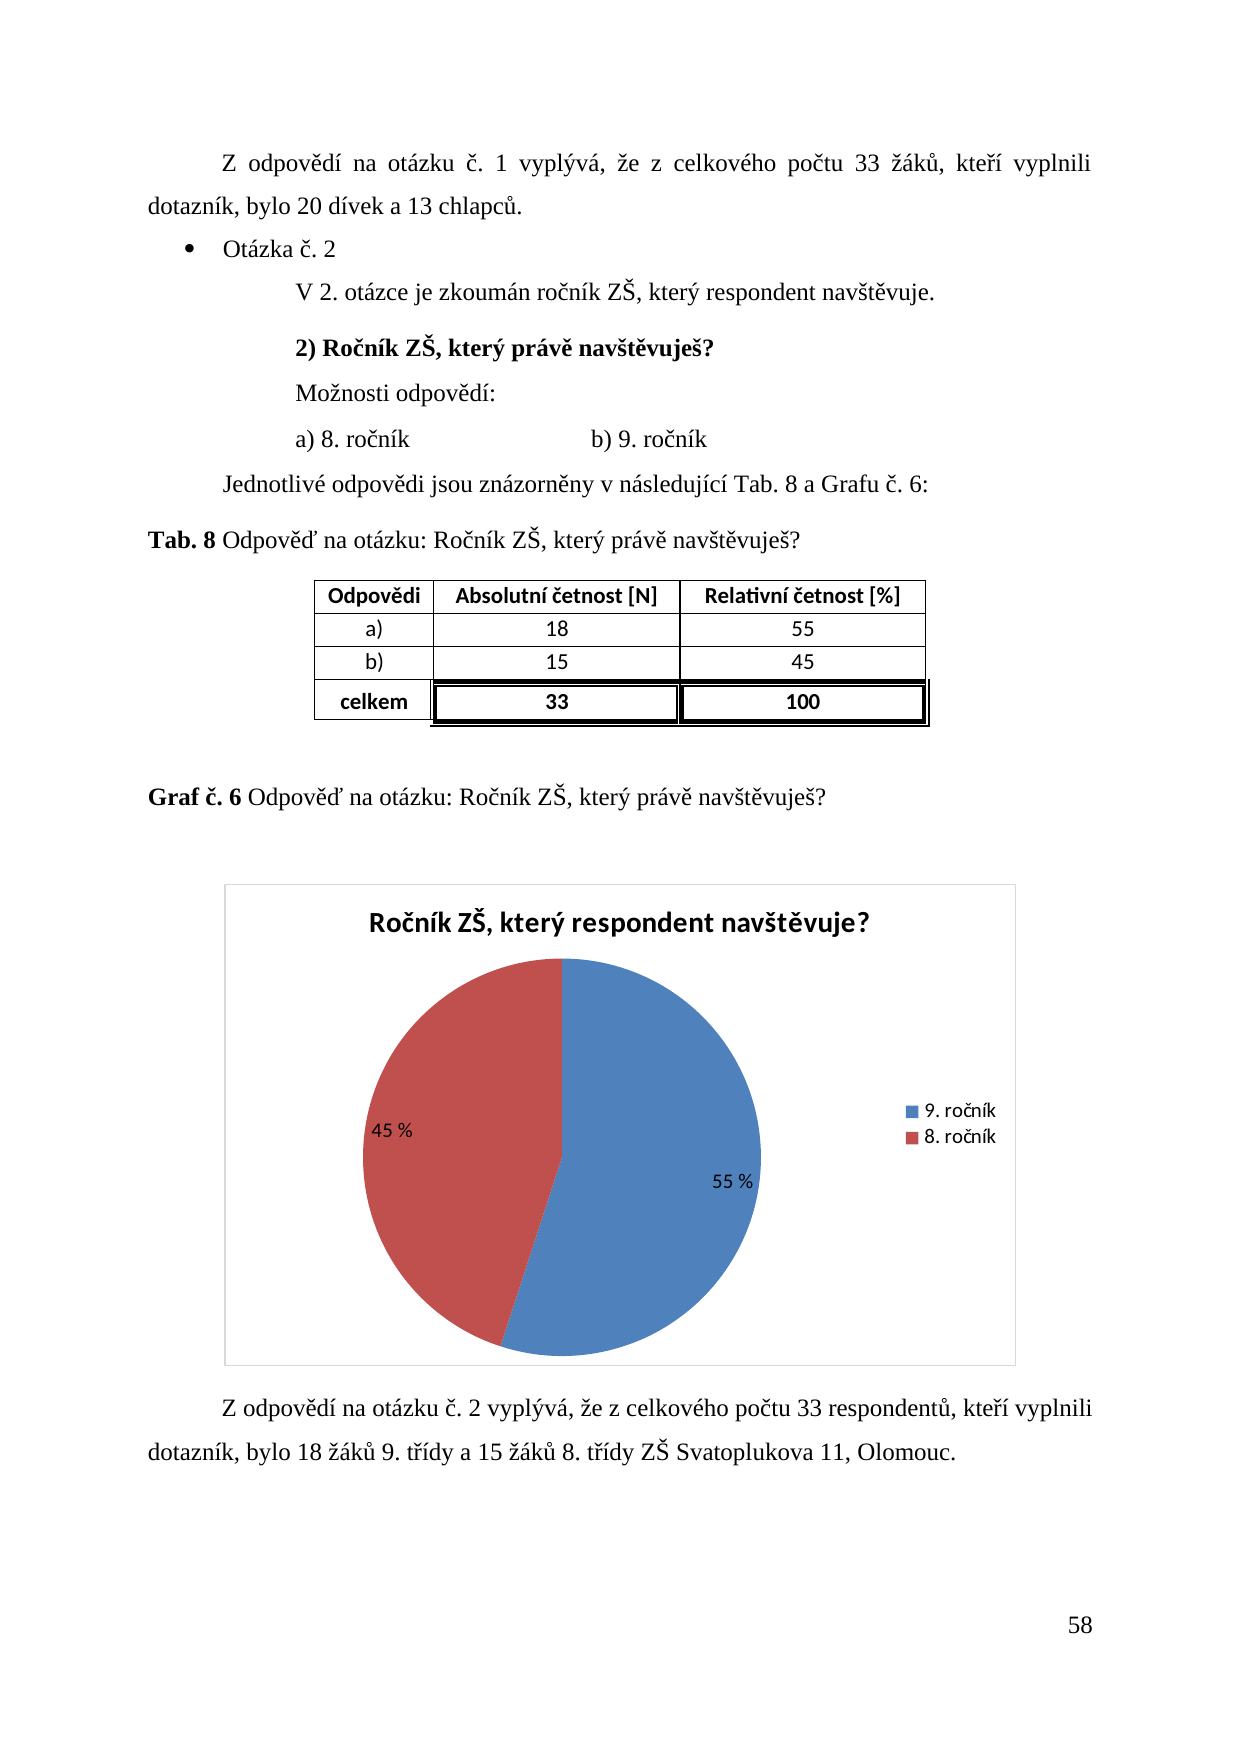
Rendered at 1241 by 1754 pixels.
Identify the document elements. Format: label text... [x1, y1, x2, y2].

list Otázka č. 2 [185, 234, 1093, 263]
table_cell celkem [315, 680, 430, 719]
table_cell 15 [434, 647, 679, 679]
table_cell 100 [684, 687, 922, 719]
text V 2. otázce je zkoumán ročník ZŠ, který respondent navštěvuje. [223, 277, 1093, 306]
table_cell b) [315, 647, 433, 679]
text a) 8. ročník b) 9. ročník [148, 424, 1093, 452]
table_header Relativní četnost [%] [681, 581, 925, 613]
text Tab. 8 Odpověď na otázku: Ročník ZŠ, který právě navštěvuješ? [148, 525, 1093, 553]
text Graf č. 6 Odpověď na otázku: Ročník ZŠ, který právě navštěvuješ? [148, 782, 1093, 811]
table_cell 55 [681, 614, 925, 646]
table_cell 33 [437, 687, 676, 719]
text Z odpovědí na otázku č. 1 vyplývá, že z celkového počtu 33 žáků, kteří vyplnili dotazník, bylo 20 dívek a 13 chlapců. [148, 148, 1093, 219]
text 2) Ročník ZŠ, který právě navštěvuješ? [148, 333, 1093, 361]
table_header Absolutní četnost [N] [434, 581, 679, 613]
table_cell a) [315, 614, 433, 646]
text Jednotlivé odpovědi jsou znázorněny v následující Tab. 8 a Grafu č. 6: [223, 469, 1093, 498]
table_cell 45 [681, 647, 925, 679]
table_header Odpovědi [315, 581, 433, 613]
text Z odpovědí na otázku č. 2 vyplývá, že z celkového počtu 33 respondentů, kteří vyplnili dotazník, bylo 18 žáků 9. třídy a 15 žáků 8. třídy ZŠ Svatoplukova 11, Olomouc. [148, 1393, 1093, 1465]
table_cell 18 [434, 614, 679, 646]
text Možnosti odpovědí: [148, 378, 1093, 407]
